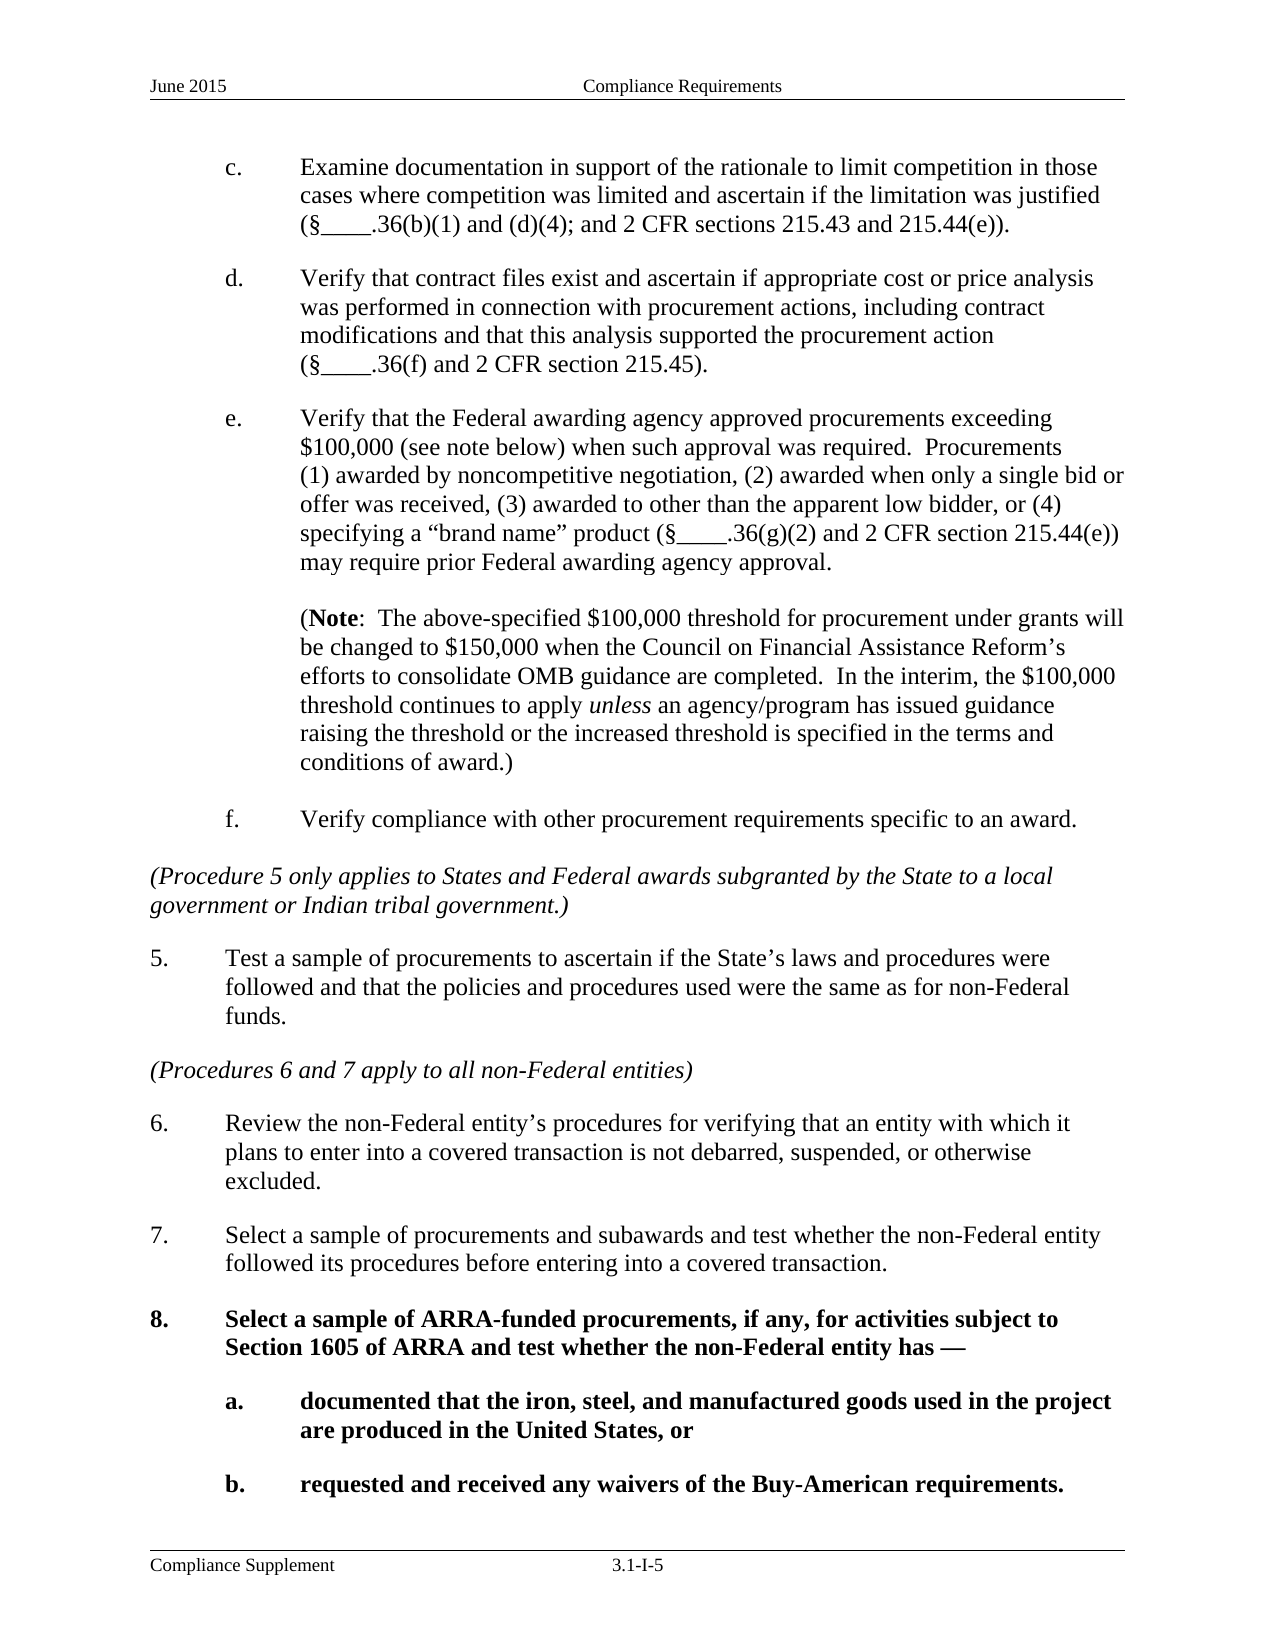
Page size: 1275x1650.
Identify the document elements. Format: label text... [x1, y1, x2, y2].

text 7. Select a sample of procurements and subawards and test whether the non-Federal entity followed its procedures before entering into a covered transaction. [150, 1218, 1125, 1277]
text d. Verify that contract files exist and ascertain if appropriate cost or price analysis was performed in connection with procurement actions, including contract modifications and that this analysis supported the procurement action (§____.36(f) and 2 CFR section 215.45). [225, 261, 1125, 378]
text f. Verify compliance with other procurement requirements specific to an award. [225, 804, 1125, 833]
text (Procedure 5 only applies to States and Federal awards subgranted by the State to a local government or Indian tribal government.) [150, 861, 1125, 918]
text 8. Select a sample of ARRA-funded procurements, if any, for activities subject to Section 1605 of ARRA and test whether the non-Federal entity has — [150, 1304, 1125, 1361]
text (Note: The above-specified $100,000 threshold for procurement under grants will be changed to $150,000 when the Council on Financial Assistance Reform’s efforts to consolidate OMB guidance are completed. In the interim, the $100,000 threshold continues to apply unless an agency/program has issued guidance raising the threshold or the increased threshold is specified in the terms and conditions of award.) [300, 603, 1125, 776]
text 6. Review the non-Federal entity’s procedures for verifying that an entity with which it plans to enter into a covered transaction is not debarred, suspended, or otherwise excluded. [150, 1107, 1125, 1195]
text c. Examine documentation in support of the rationale to limit competition in those cases where competition was limited and ascertain if the limitation was justified (§____.36(b)(1) and (d)(4); and 2 CFR sections 215.43 and 215.44(e)). [225, 152, 1125, 238]
text e. Verify that the Federal awarding agency approved procurements exceeding $100,000 (see note below) when such approval was required. Procurements (1) awarded by noncompetitive negotiation, (2) awarded when only a single bid or offer was received, (3) awarded to other than the apparent low bidder, or (4) specifying a “brand name” product (§____.36(g)(2) and 2 CFR section 215.44(e)) may require prior Federal awarding agency approval. [225, 401, 1125, 575]
text 5. Test a sample of procurements to ascertain if the State’s laws and procedures were followed and that the policies and procedures used were the same as for non-Federal funds. [150, 942, 1125, 1030]
text (Procedures 6 and 7 apply to all non-Federal entities) [150, 1053, 1125, 1083]
text a. documented that the iron, steel, and manufactured goods used in the project are produced in the , or [225, 1386, 1125, 1444]
list requested and received any waivers of the Buy-American requirements. [225, 1469, 1125, 1497]
